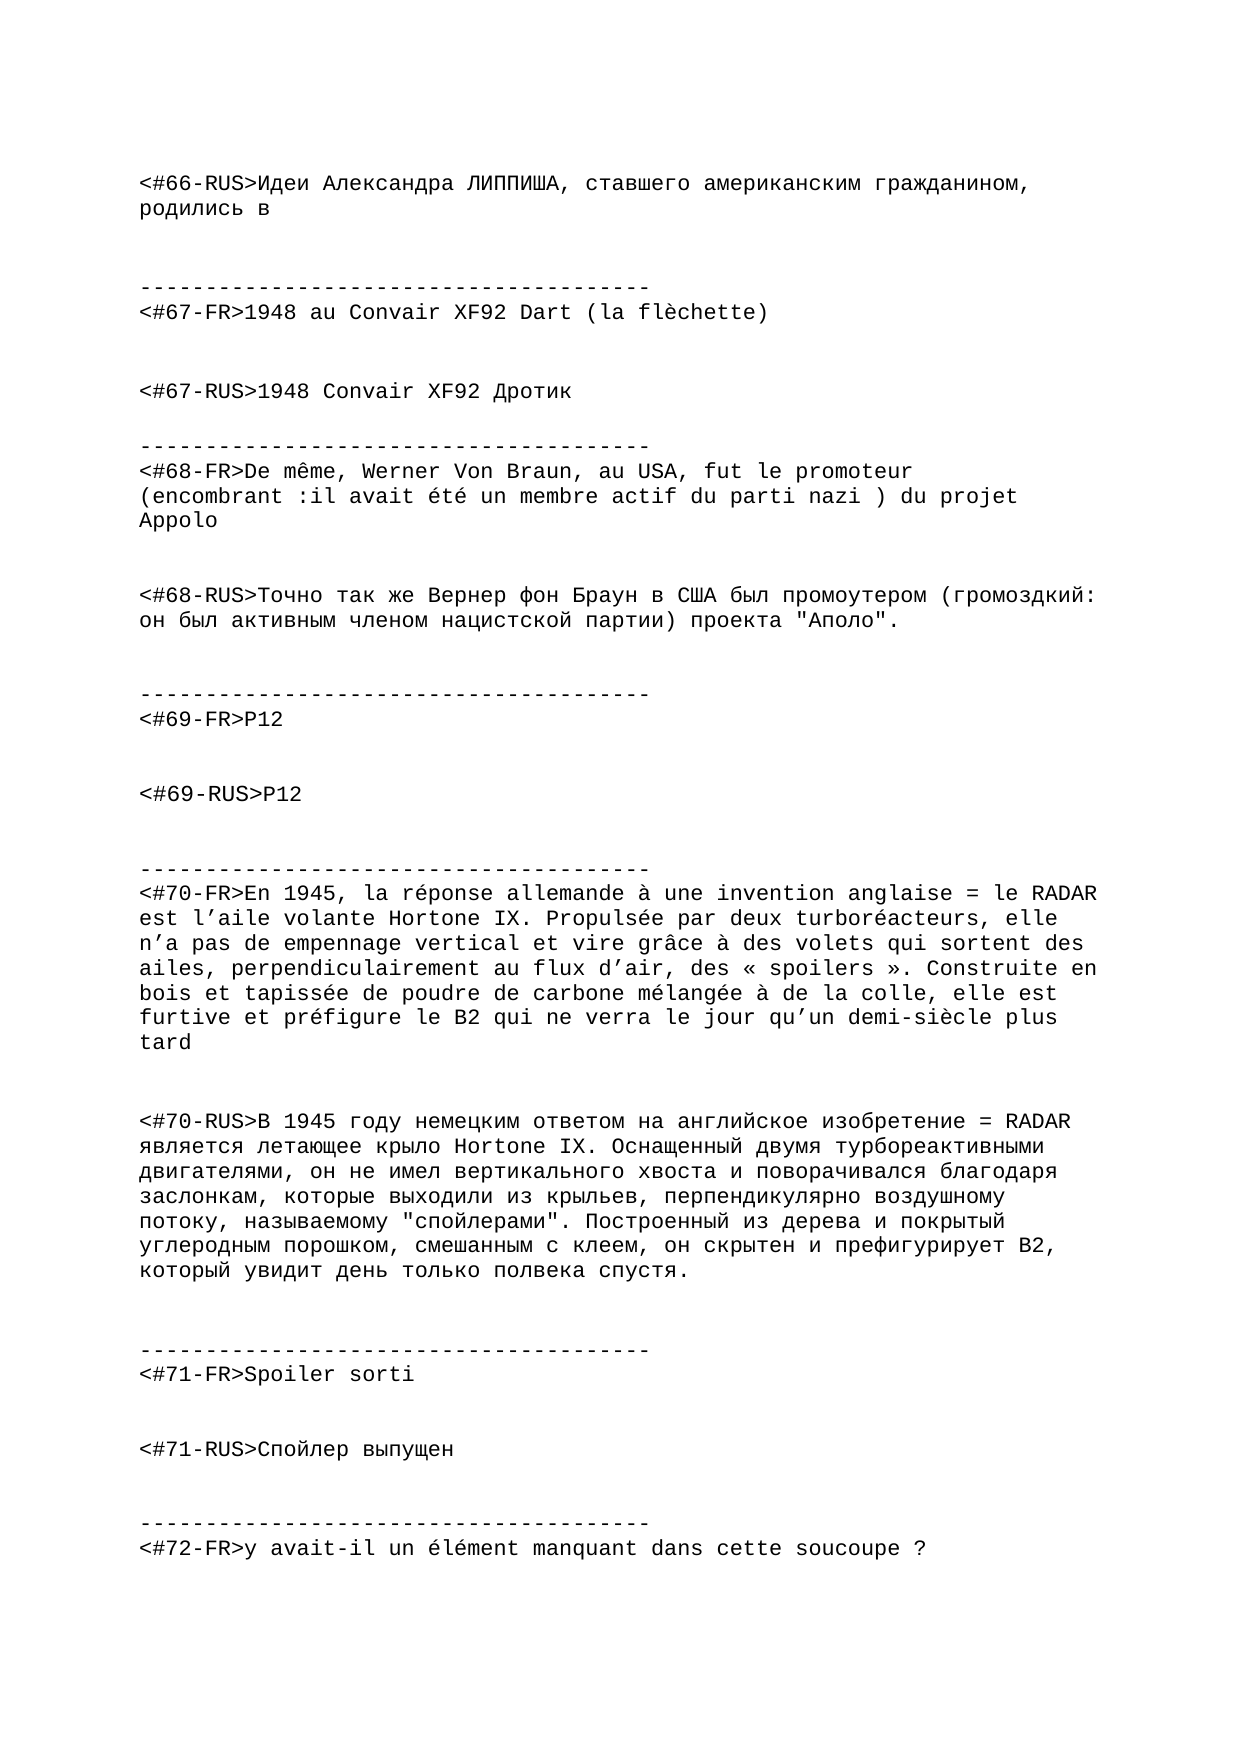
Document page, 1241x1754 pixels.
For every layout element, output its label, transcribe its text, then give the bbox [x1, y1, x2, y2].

text <#67-RUS>1948 Convair XF92 Дротик [139, 381, 1101, 406]
text --------------------------------------- [139, 683, 1101, 708]
text <#69-FR>P12 [139, 708, 1101, 733]
text --------------------------------------- [139, 858, 1101, 883]
text <#72-FR>y avait-il un élément manquant dans cette soucoupe ? [139, 1537, 1101, 1562]
text --------------------------------------- [139, 435, 1101, 460]
text <#71-FR>Spoiler sorti [139, 1364, 1101, 1388]
text <#68-FR>De même, Werner Von Braun, au USA, fut le promoteur (encombrant :il avait été un membre actif du parti nazi ) du projet Appolo [139, 460, 1101, 534]
text <#70-FR>En 1945, la réponse allemande à une invention anglaise = le RADAR est l’aile volante Hortone IX. Propulsée par deux turboréacteurs, elle n’a pas de empennage vertical et vire grâce à des volets qui sortent des ailes, perpendiculairement au flux d’air, des « spoilers ». Construite en bois et tapissée de poudre de carbone mélangée à de la colle, elle est furtive et préfigure le B2 qui ne verra le jour qu’un demi-siècle plus tard [139, 883, 1101, 1056]
text --------------------------------------- [139, 277, 1101, 301]
text <#67-FR>1948 au Convair XF92 Dart (la flèchette) [139, 301, 1101, 326]
text <#69-RUS>P12 [139, 782, 1101, 808]
text --------------------------------------- [139, 1512, 1101, 1537]
text --------------------------------------- [139, 1339, 1101, 1364]
text <#70-RUS>В 1945 году немецким ответом на английское изобретение = RADAR является летающее крыло Hortone IX. Оснащенный двумя турбореактивными двигателями, он не имел вертикального хвоста и поворачивался благодаря заслонкам, которые выходили из крыльев, перпендикулярно воздушному потоку, называемому "спойлерами". Построенный из дерева и покрытый углеродным порошком, смешанным с клеем, он скрытен и префигурирует B2, который увидит день только полвека спустя. [139, 1111, 1101, 1284]
text <#66-RUS>Идеи Александра ЛИППИША, ставшего американским гражданином, родились в [139, 172, 1101, 222]
text <#71-RUS>Спойлер выпущен [139, 1438, 1101, 1463]
text <#68-RUS>Точно так же Вернер фон Браун в США был промоутером (громоздкий: он был активным членом нацистской партии) проекта "Аполо". [139, 584, 1101, 634]
